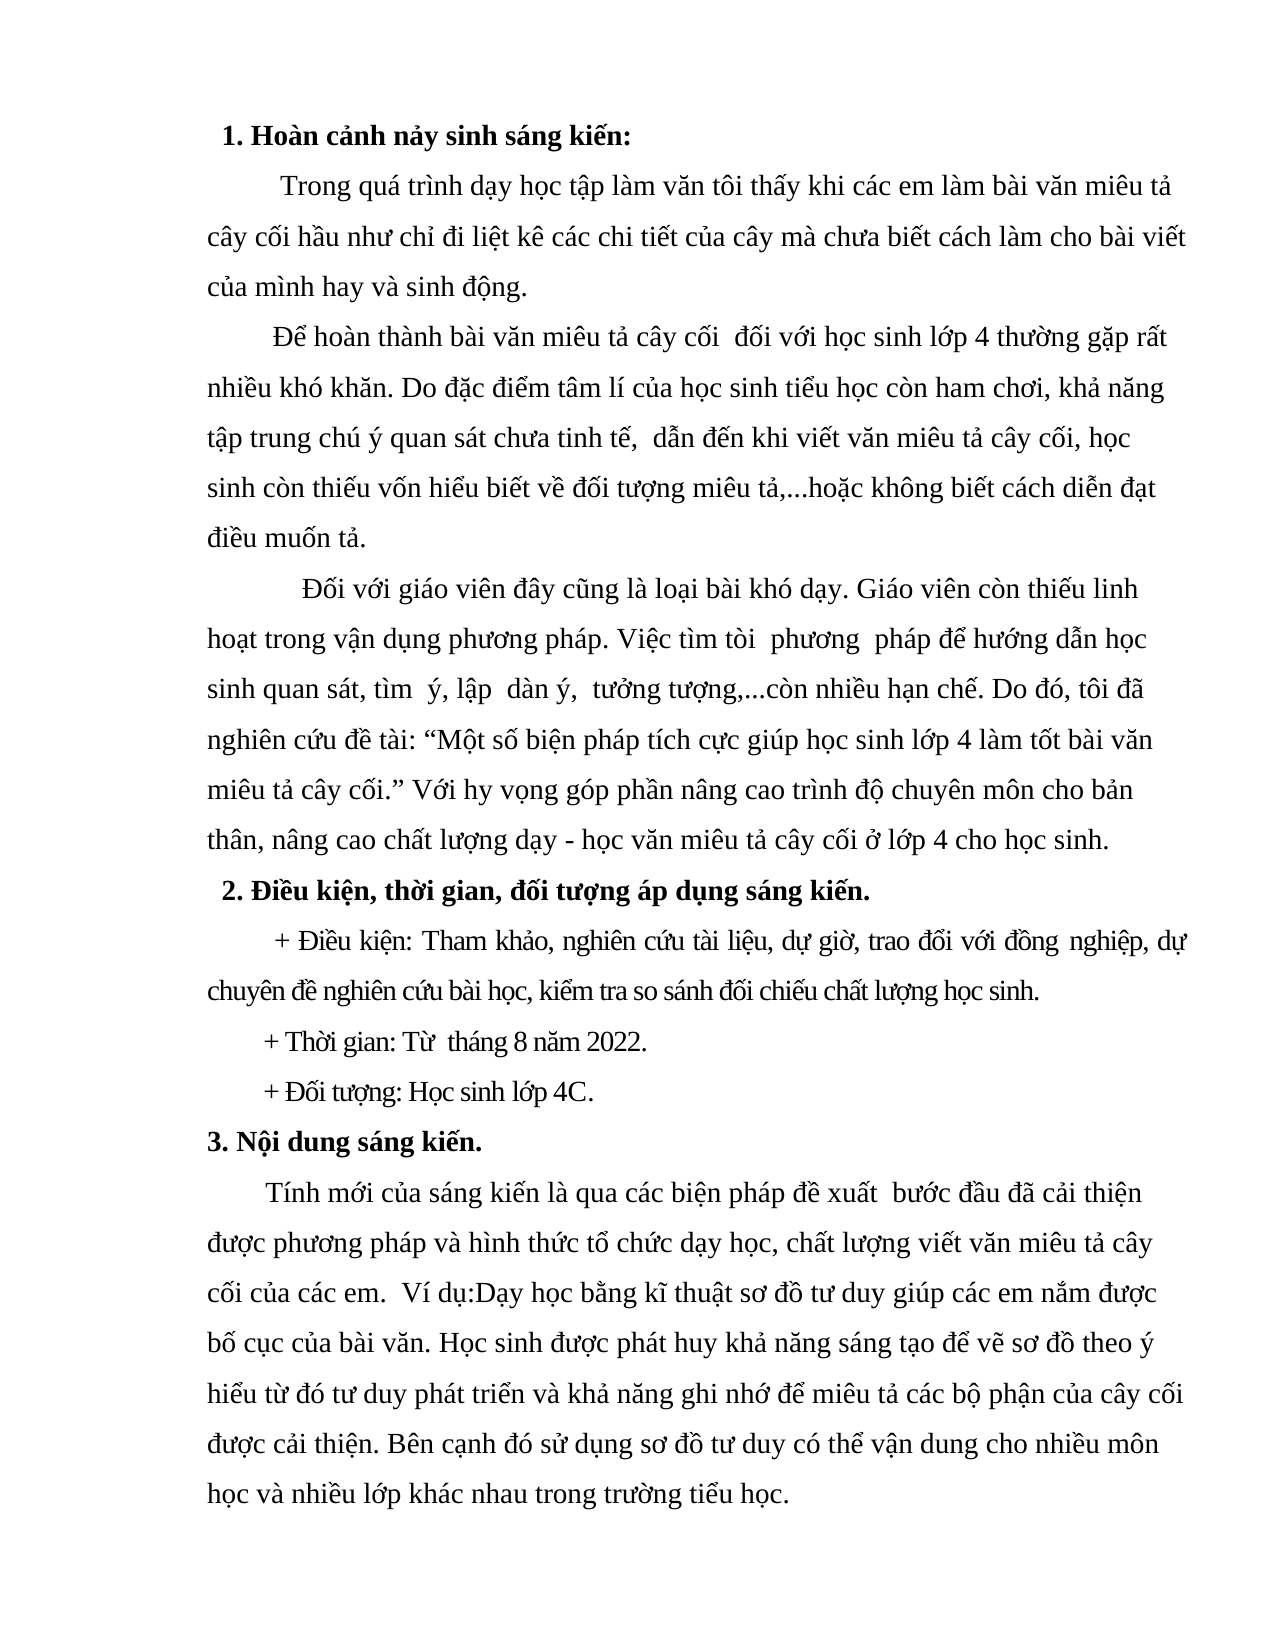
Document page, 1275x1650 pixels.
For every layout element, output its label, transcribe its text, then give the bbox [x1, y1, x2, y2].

text + Đối tượng: Học sinh lớp 4C. [207, 1074, 1186, 1108]
text + Điều kiện: Tham khảo, nghiên cứu tài liệu, dự giờ, trao đổi với đồng nghiệp, dự chuyên đề nghiên cứu bài học, kiểm tra so sánh đối chiếu chất lượng học sinh. [207, 923, 1186, 1007]
text 2. Điều kiện, thời gian, đối tượng áp dụng sáng kiến. [207, 873, 1186, 906]
text 3. Nội dung sáng kiến. [207, 1124, 1186, 1158]
text + Thời gian: Từ tháng 8 năm 2022. [207, 1024, 1186, 1057]
text Đối với giáo viên đây cũng là loại bài khó dạy. Giáo viên còn thiếu linh hoạt trong vận dụng phương pháp. Việc tìm tòi phương pháp để hướng dẫn học sinh quan sát, tìm ý, lập dàn ý, tưởng tượng,...còn nhiều hạn chế. Do đó, tôi đã nghiên cứu đề tài: “Một số biện pháp tích cực giúp học sinh lớp 4 làm tốt bài văn miêu tả cây cối.” Với hy vọng góp phần nâng cao trình độ chuyên môn cho bản thân, nâng cao chất lượng dạy - học văn miêu tả cây cối ở lớp 4 cho học sinh. [207, 571, 1186, 856]
text Tính mới của sáng kiến là qua các biện pháp đề xuất bước đầu đã cải thiện được phương pháp và hình thức tổ chức dạy học, chất lượng viết văn miêu tả cây cối của các em. Ví dụ:Dạy học bằng kĩ thuật sơ đồ tư duy giúp các em nắm được bố cục của bài văn. Học sinh được phát huy khả năng sáng tạo để vẽ sơ đồ theo ý hiểu từ đó tư duy phát triển và khả năng ghi nhớ để miêu tả các bộ phận của cây cối được cải thiện. Bên cạnh đó sử dụng sơ đồ tư duy có thể vận dung cho nhiều môn học và nhiều lớp khác nhau trong trường tiểu học. [207, 1175, 1186, 1510]
text Trong quá trình dạy học tập làm văn tôi thấy khi các em làm bài văn miêu tả cây cối hầu như chỉ đi liệt kê các chi tiết của cây mà chưa biết cách làm cho bài viết của mình hay và sinh động. [207, 168, 1186, 303]
text Để hoàn thành bài văn miêu tả cây cối đối với học sinh lớp 4 thường gặp rất nhiều khó khăn. Do đặc điểm tâm lí của học sinh tiểu học còn ham chơi, khả năng tập trung chú ý quan sát chưa tinh tế, dẫn đến khi viết văn miêu tả cây cối, học sinh còn thiếu vốn hiểu biết về đối tượng miêu tả,...hoặc không biết cách diễn đạt điều muốn tả. [207, 319, 1186, 554]
text 1. Hoàn cảnh nảy sinh sáng kiến: [207, 118, 1186, 152]
